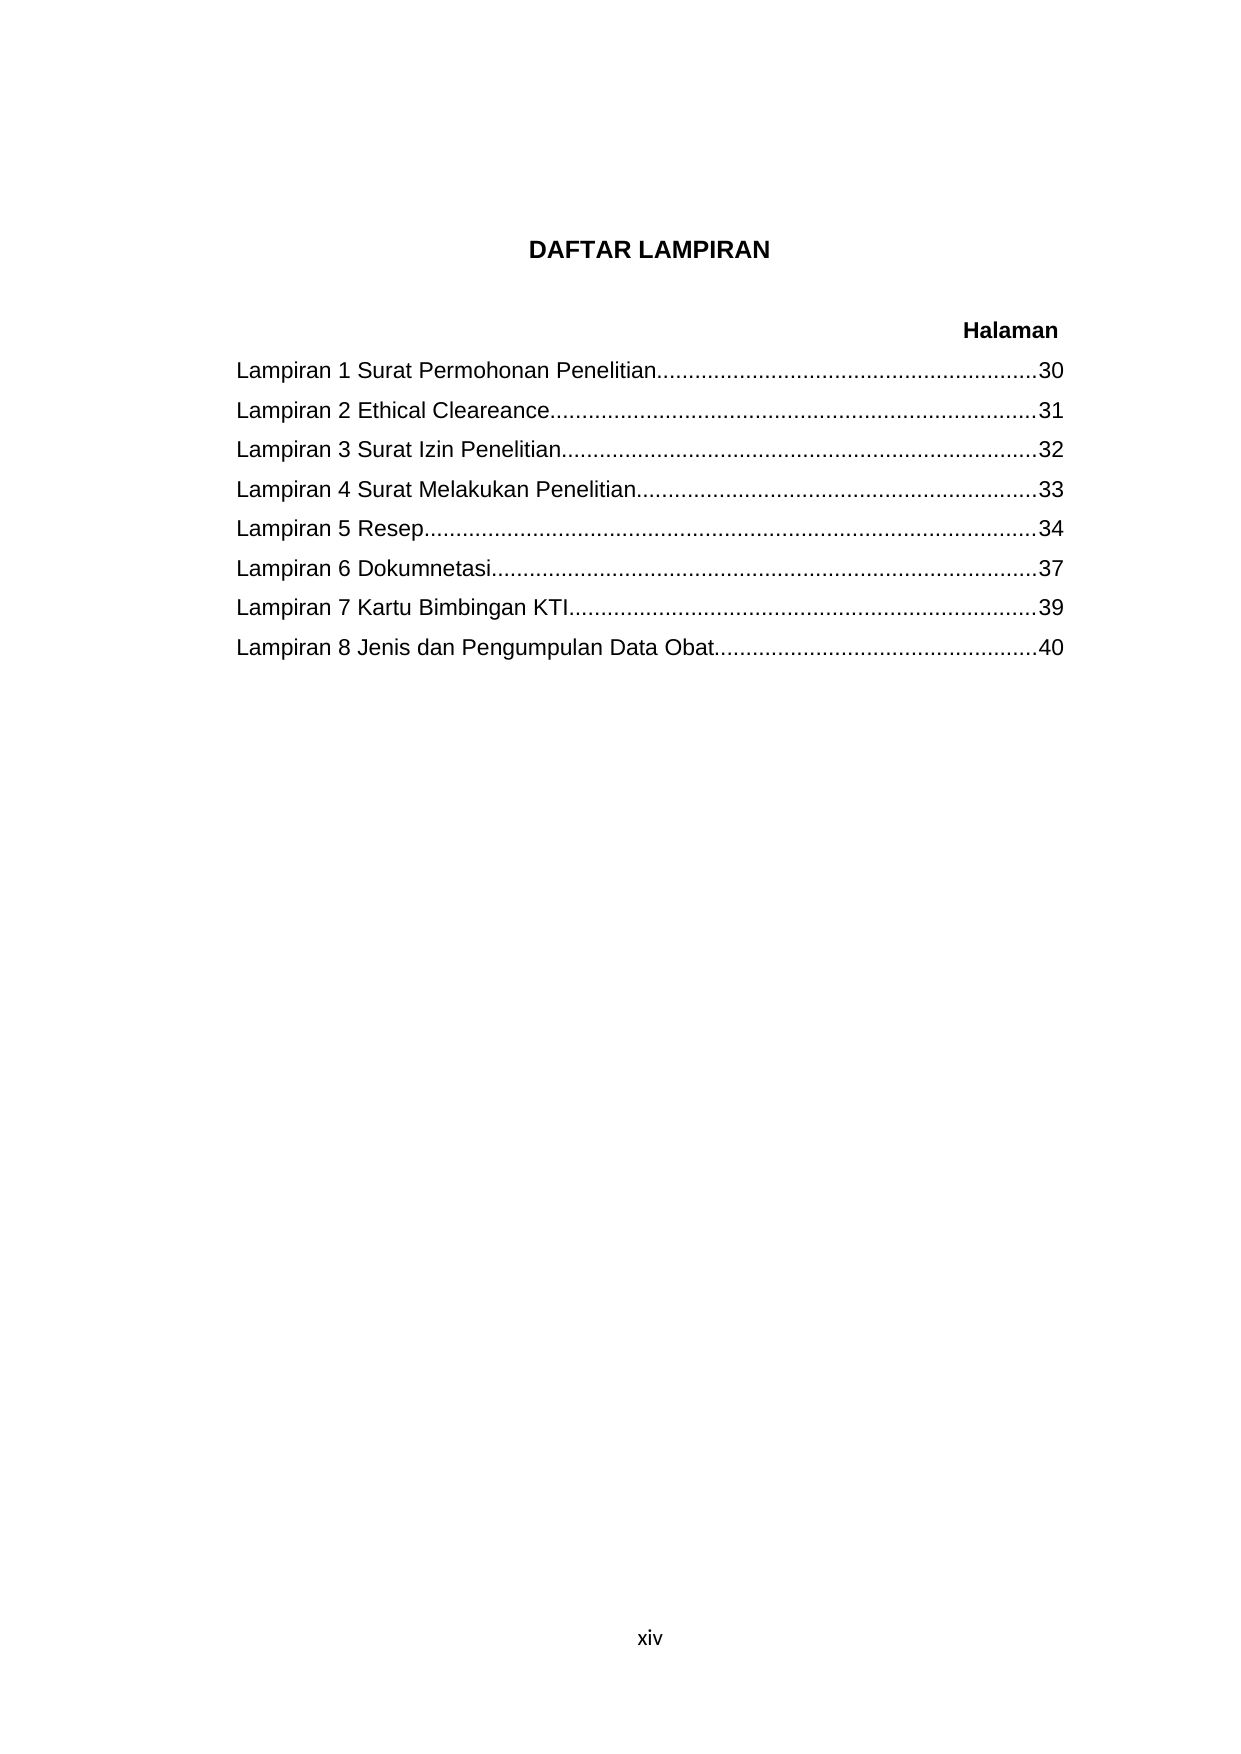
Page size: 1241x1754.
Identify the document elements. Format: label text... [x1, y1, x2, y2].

text Lampiran 5 Resep 34 [236, 515, 1215, 542]
text Lampiran 3 Surat Izin Penelitian 32 [236, 436, 1215, 463]
text Lampiran 4 Surat Melakukan Penelitian 33 [236, 476, 1215, 502]
text Lampiran 7 Kartu Bimbingan KTI 39 [236, 594, 1215, 621]
text xiv [273, 1623, 1027, 1651]
subtitle Halaman [175, 317, 1058, 343]
text Lampiran 1 Surat Permohonan Penelitian 30 [236, 357, 1215, 383]
text Lampiran 8 Jenis dan Pengumpulan Data Obat 40 [236, 634, 1215, 660]
text Lampiran 2 Ethical Cleareance 31 [236, 397, 1215, 423]
text Lampiran 6 Dokumnetasi 37 [236, 555, 1215, 581]
